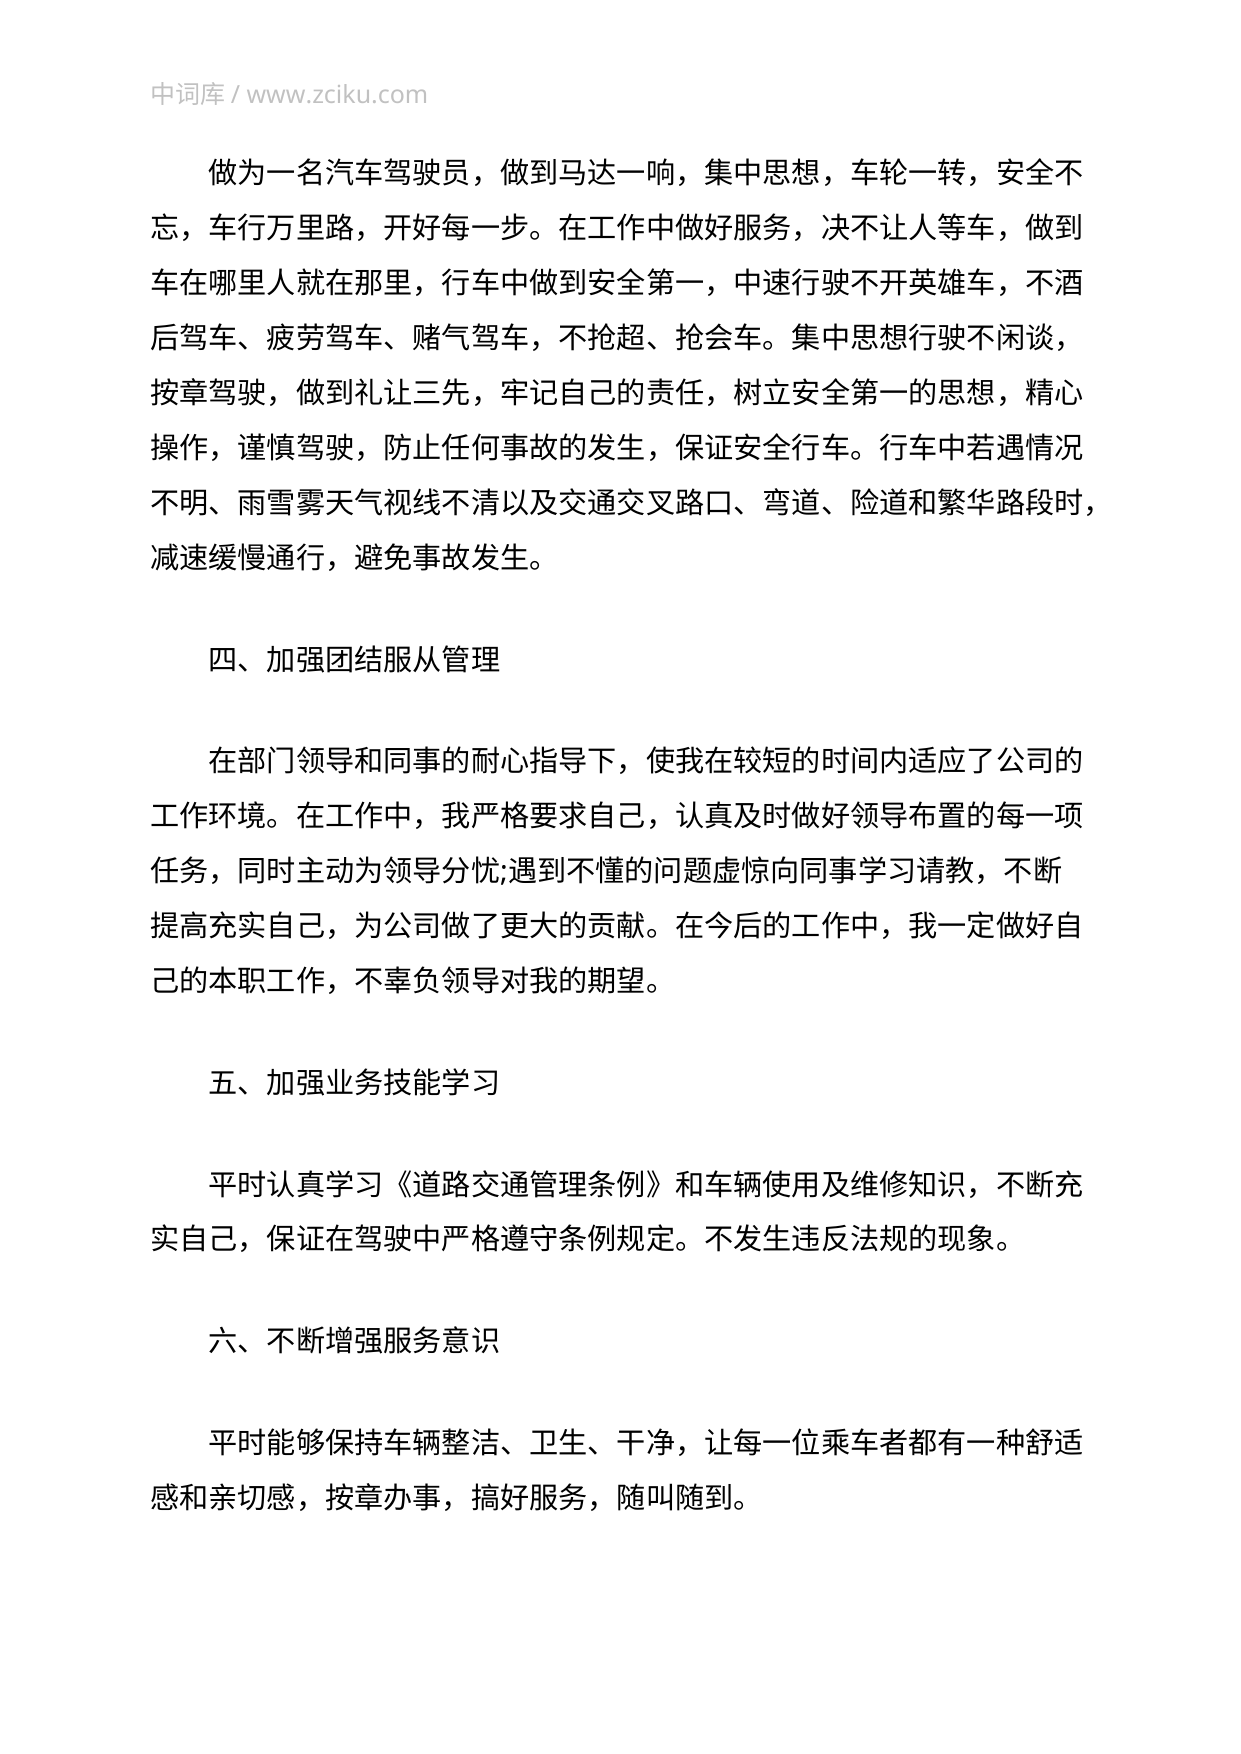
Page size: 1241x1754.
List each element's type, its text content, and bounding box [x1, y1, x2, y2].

text 六、不断增强服务意识 [150, 1318, 1090, 1360]
text 平时能够保持车辆整洁、卫生、干净，让每一位乘车者都有一种舒适感和亲切感，按章办事，搞好服务，随叫随到。 [150, 1419, 1090, 1517]
text 在部门领导和同事的耐心指导下，使我在较短的时间内适应了公司的工作环境。在工作中，我严格要求自己，认真及时做好领导布置的每一项任务，同时主动为领导分忧;遇到不懂的问题虚惊向同事学习请教，不断提高充实自己，为公司做了更大的贡献。在今后的工作中，我一定做好自己的本职工作，不辜负领导对我的期望。 [150, 738, 1090, 1000]
text 四、加强团结服从管理 [150, 636, 1090, 678]
text 做为一名汽车驾驶员，做到马达一响，集中思想，车轮一转，安全不忘，车行万里路，开好每一步。在工作中做好服务，决不让人等车，做到车在哪里人就在那里，行车中做到安全第一，中速行驶不开英雄车，不酒后驾车、疲劳驾车、赌气驾车，不抢超、抢会车。集中思想行驶不闲谈，按章驾驶，做到礼让三先，牢记自己的责任，树立安全第一的思想，精心操作，谨慎驾驶，防止任何事故的发生，保证安全行车。行车中若遇情况不明、雨雪雾天气视线不清以及交通交叉路口、弯道、险道和繁华路段时，减速缓慢通行，避免事故发生。 [150, 150, 1090, 577]
text 平时认真学习《道路交通管理条例》和车辆使用及维修知识，不断充实自己，保证在驾驶中严格遵守条例规定。不发生违反法规的现象。 [150, 1161, 1090, 1258]
text 五、加强业务技能学习 [150, 1059, 1090, 1102]
